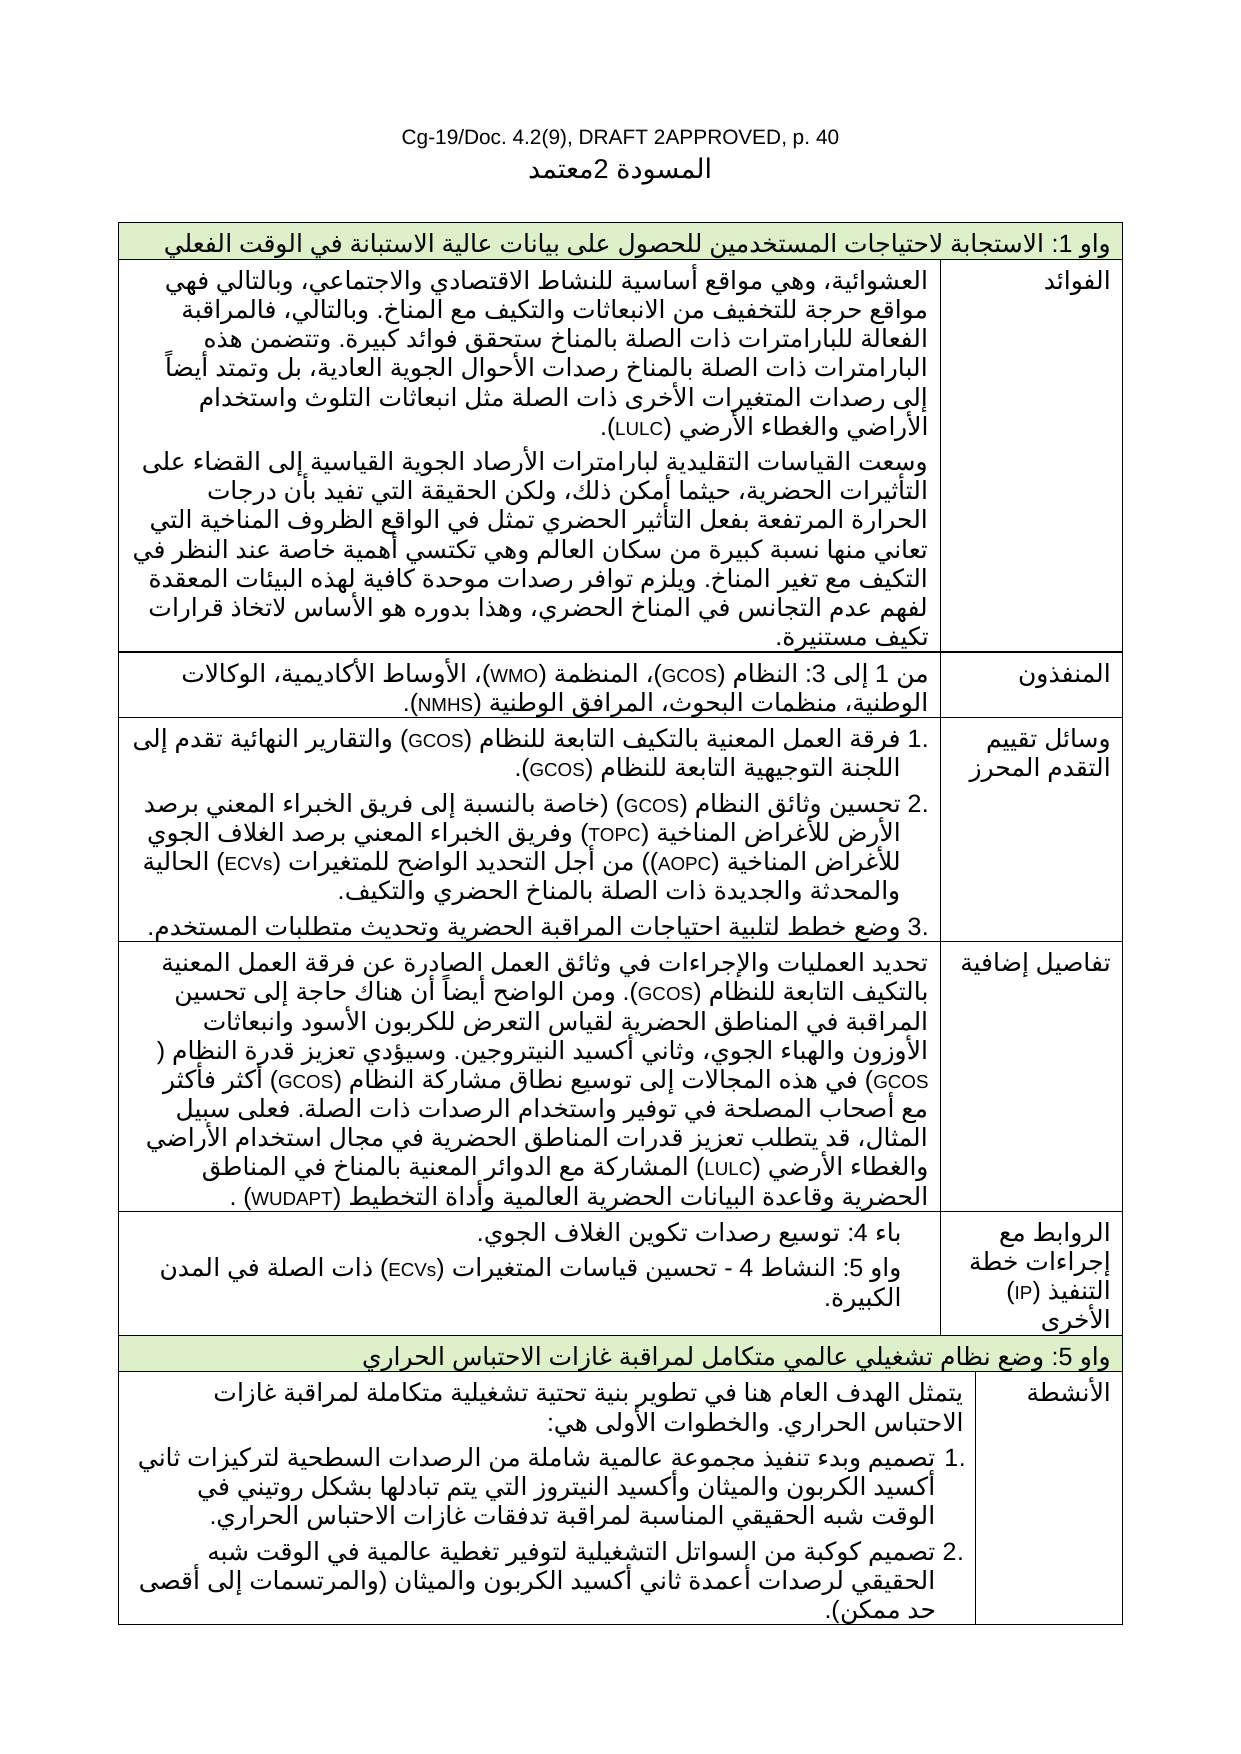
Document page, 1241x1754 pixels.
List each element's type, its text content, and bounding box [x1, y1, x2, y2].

table_cell وسائل تقييم التقدم المحرز [941, 718, 1122, 941]
table_cell الأنشطة [976, 1372, 1122, 1624]
table_cell تحديد العمليات والإجراءات في وثائق العمل الصادرة عن فرقة العمل المعنية بالتكيف التابعة للنظام (GCOS). ومن الواضح أيضاً أن هناك حاجة إلى تحسين المراقبة في المناطق الحضرية لقياس التعرض للكربون الأسود وانبعاثات الأوزون والهباء الجوي، وثاني أكسيد النيتروجين. وسيؤدي تعزيز قدرة النظام (GCOS) في هذه المجالات إلى توسيع نطاق مشاركة النظام (GCOS) أكثر فأكثر مع أصحاب المصلحة في توفير واستخدام الرصدات ذات الصلة. فعلى سبيل المثال، قد يتطلب تعزيز قدرات المناطق الحضرية في مجال استخدام الأراضي والغطاء الأرضي (LULC) المشاركة مع الدوائر المعنية بالمناخ في المناطق الحضرية وقاعدة البيانات الحضرية العالمية وأداة التخطيط (WUDAPT) . [119, 942, 940, 1211]
table_cell من 1 إلى 3: النظام (GCOS)، المنظمة (WMO)، الأوساط الأكاديمية، الوكالات الوطنية، منظمات البحوث، المرافق الوطنية (NMHS). [119, 653, 940, 717]
table_cell باء 4: توسيع رصدات تكوين الغلاف الجوي. واو 5: النشاط 4 - تحسين قياسات المتغيرات (ECVs) ذات الصلة في المدن الكبيرة. [119, 1212, 940, 1335]
table_cell المنفذون [941, 653, 1122, 717]
table_cell واو 5: وضع نظام تشغيلي عالمي متكامل لمراقبة غازات الاحتباس الحراري [119, 1336, 1122, 1371]
table_cell المشاكل/ الفوائد [941, 260, 1122, 651]
table_cell .1 فرقة العمل المعنية بالتكيف التابعة للنظام (GCOS) والتقارير النهائية تقدم إلى اللجنة التوجيهية التابعة للنظام (GCOS). .2 تحسين وثائق النظام (GCOS) (خاصة بالنسبة إلى فريق الخبراء المعني برصد الأرض للأغراض المناخية (TOPC) وفريق الخبراء المعني برصد الغلاف الجوي للأغراض المناخية (AOPC)) من أجل التحديد الواضح للمتغيرات (ECVs) الحالية والمحدثة والجديدة ذات الصلة بالمناخ الحضري والتكيف. .3 وضع خطط لتلبية احتياجات المراقبة الحضرية وتحديث متطلبات المستخدم. [119, 718, 940, 941]
table_cell الروابط مع إجراءات خطة التنفيذ (IP) الأخرى [941, 1212, 1122, 1335]
table_cell تفاصيل إضافية [941, 942, 1122, 1211]
table_header واو 1: الاستجابة لاحتياجات المستخدمين للحصول على بيانات عالية الاستبانة في الوقت الفعلي [119, 223, 1122, 259]
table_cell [119, 260, 940, 651]
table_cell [119, 1372, 975, 1624]
